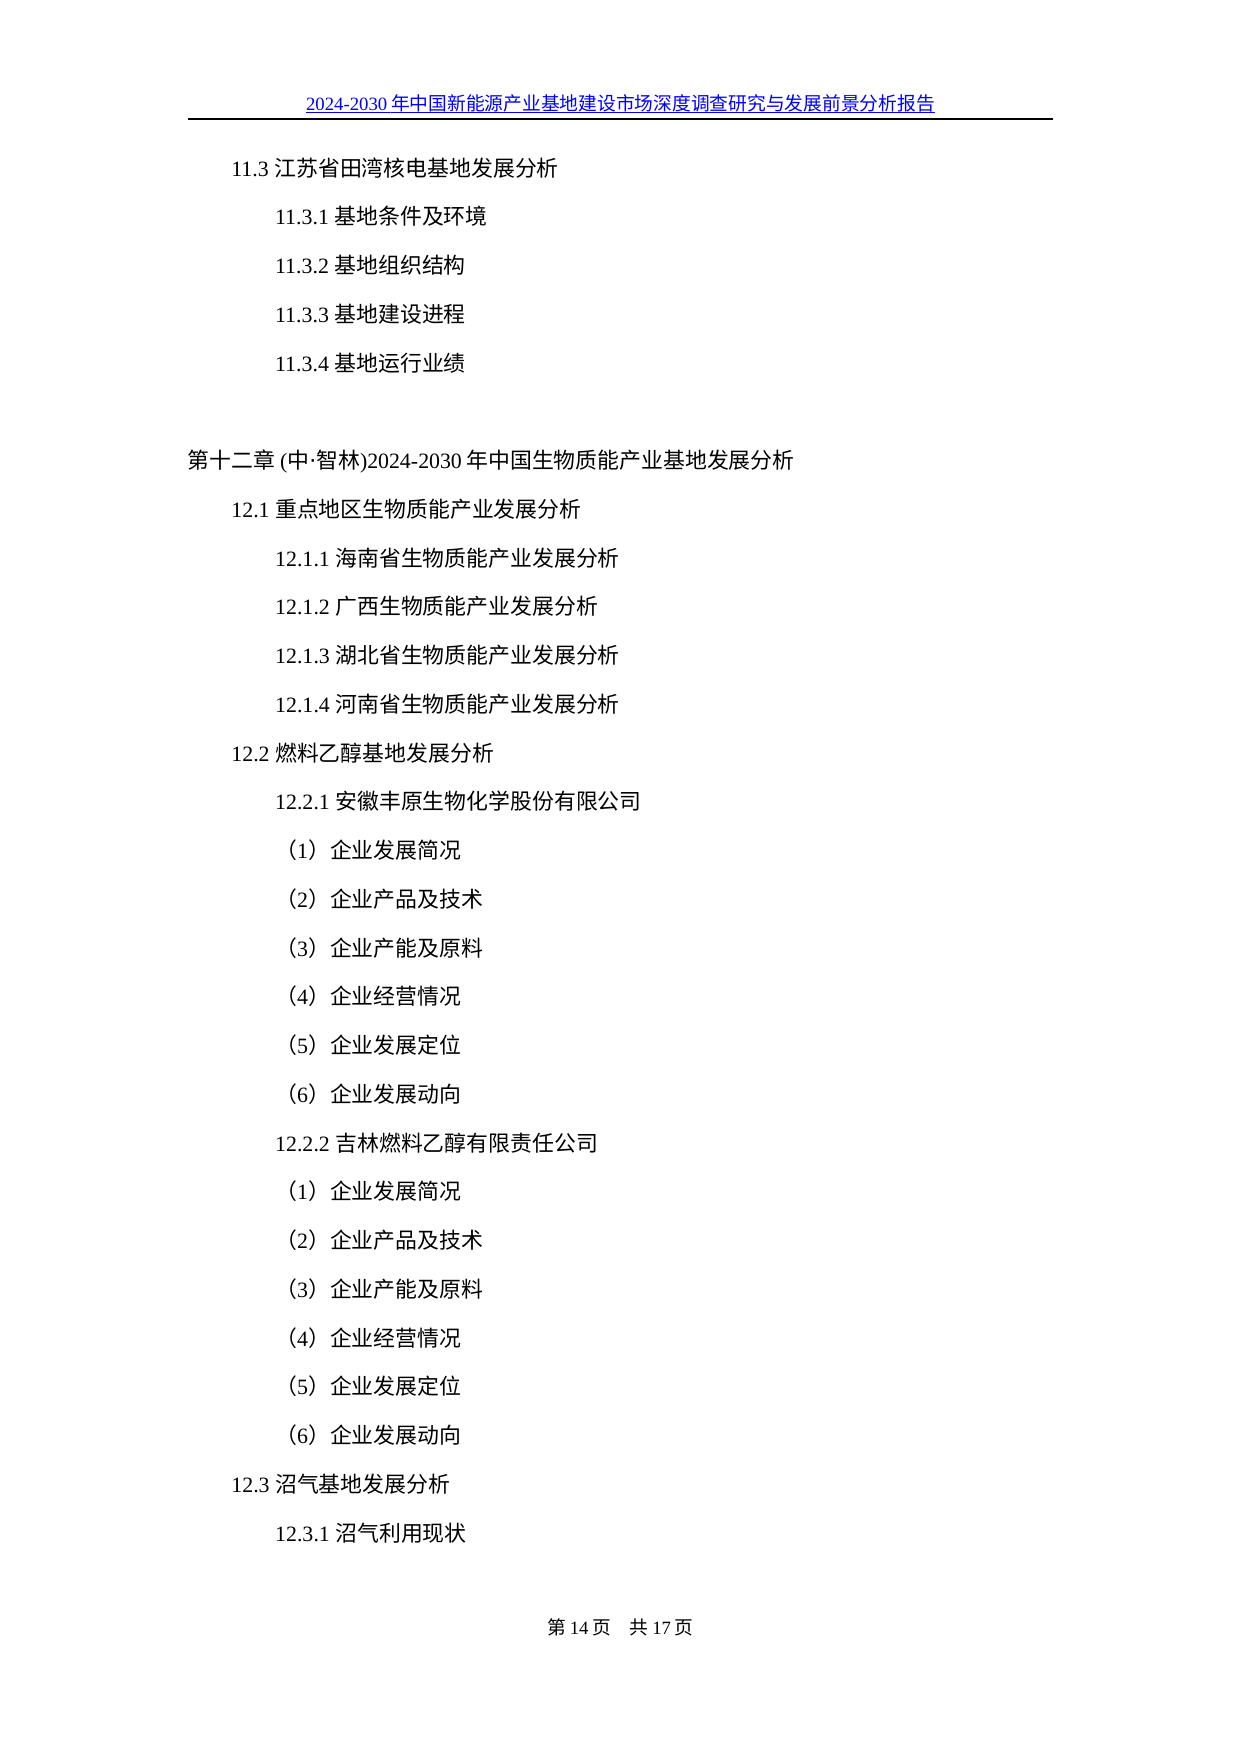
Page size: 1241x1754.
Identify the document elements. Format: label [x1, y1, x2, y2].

text [187, 150, 1053, 1548]
